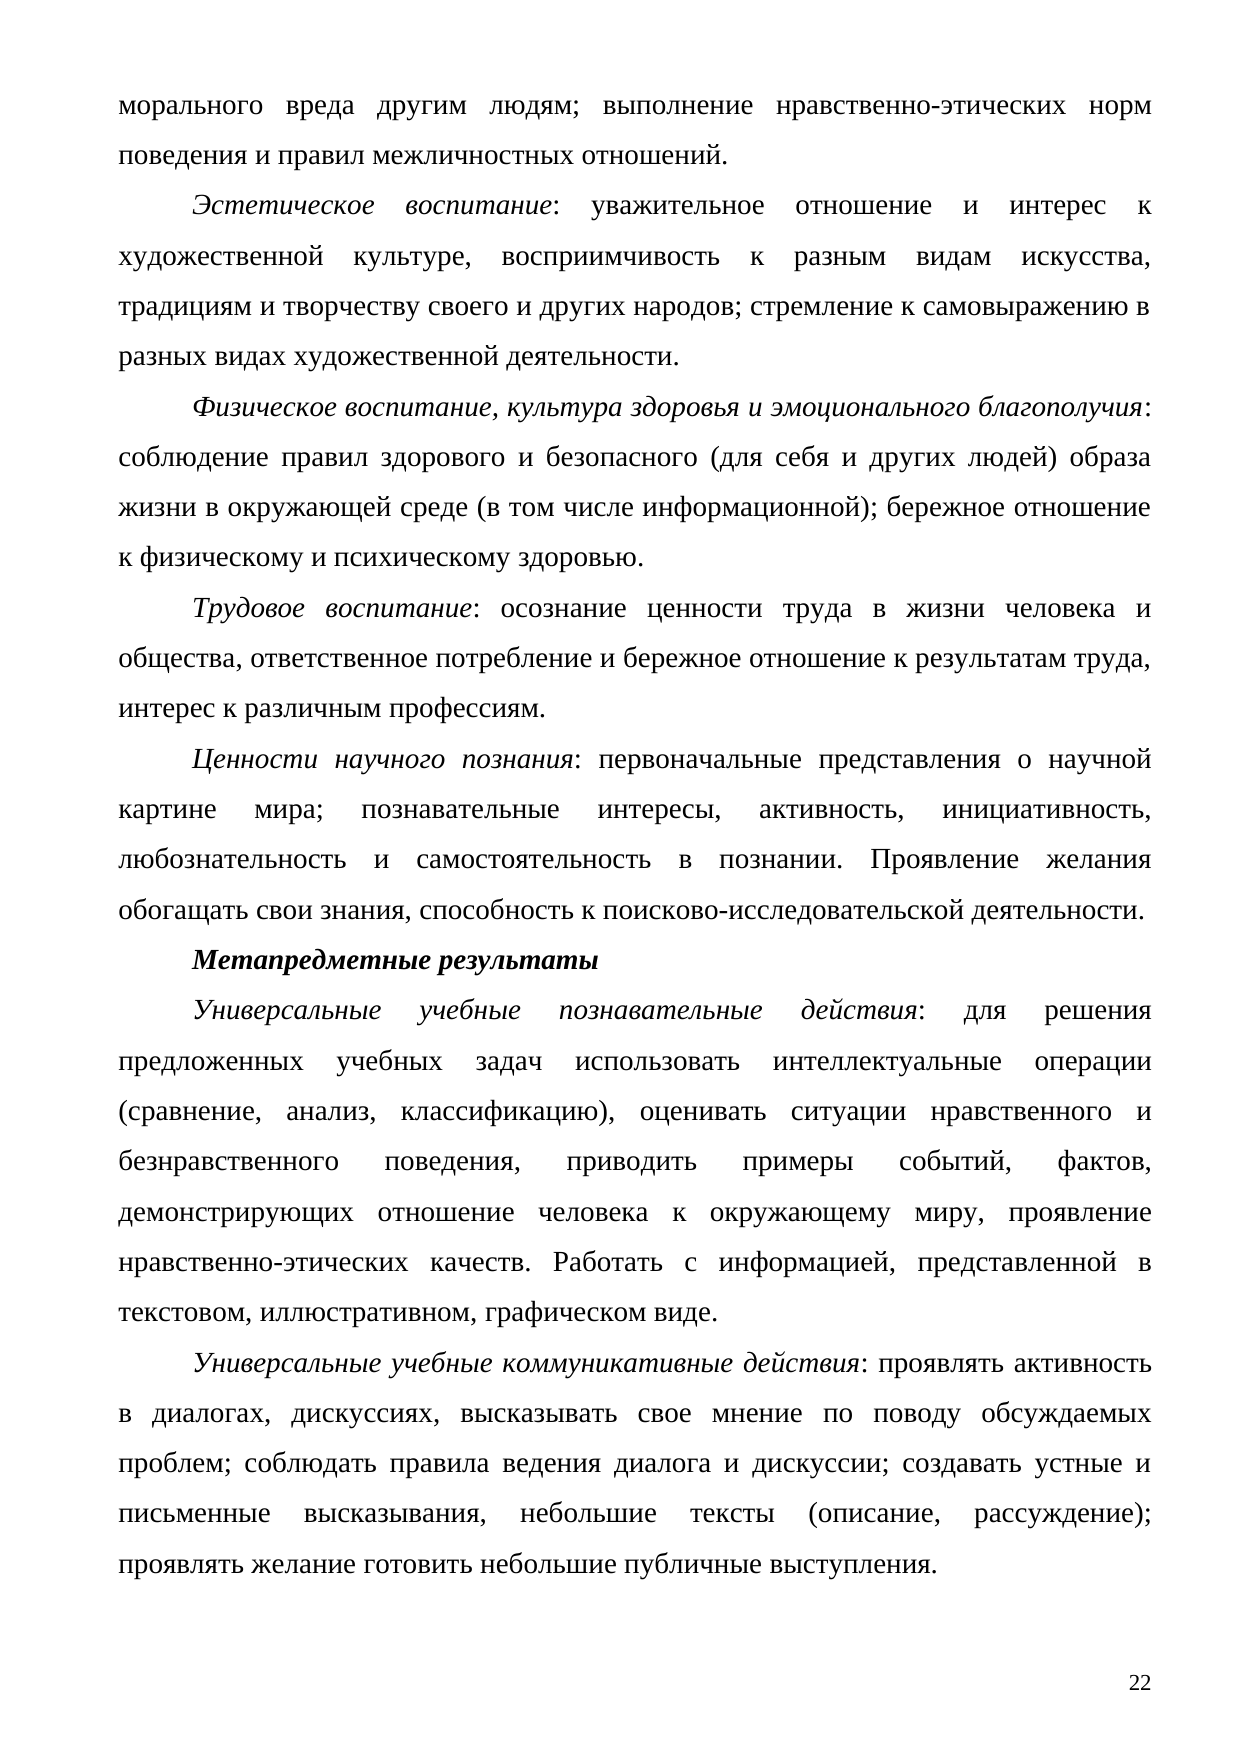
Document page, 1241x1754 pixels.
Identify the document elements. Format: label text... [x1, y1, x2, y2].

text Универсальные учебные коммуникативные действия: проявлять активность в диалогах, дискуссиях, высказывать свое мнение по поводу обсуждаемых проблем; соблюдать правила ведения диалога и дискуссии; создавать устные и письменные высказывания, небольшие тексты (описание, рассуждение); проявлять желание готовить небольшие публичные выступления. [118, 1345, 1152, 1579]
text Трудовое воспитание: осознание ценности труда в жизни человека и общества, ответственное потребление и бережное отношение к результатам труда, интерес к различным профессиям. [118, 590, 1151, 724]
text морального вреда другим людям; выполнение нравственно-этических норм поведения и правил межличностных отношений. [118, 87, 1152, 171]
text Универсальные учебные познавательные действия: для решения предложенных учебных задач использовать интеллектуальные операции (сравнение, анализ, классификацию), оценивать ситуации нравственного и безнравственного поведения, приводить примеры событий, фактов, демонстрирующих отношение человека к окружающему миру, проявление нравственно-этических качеств. Работать с информацией, представленной в текстовом, иллюстративном, графическом виде. [118, 992, 1152, 1328]
text Физическое воспитание, культура здоровья и эмоционального благополучия: соблюдение правил здорового и безопасного (для себя и других людей) образа жизни в окружающей среде (в том числе информационной); бережное отношение к физическому и психическому здоровью. [118, 389, 1152, 573]
subtitle Метапредметные результаты [192, 942, 1165, 976]
text Эстетическое воспитание: уважительное отношение и интерес к художественной культуре, восприимчивость к разным видам искусства, традициям и творчеству своего и других народов; стремление к самовыражению в разных видах художественной деятельности. [118, 187, 1151, 372]
text Ценности научного познания: первоначальные представления о научной картине мира; познавательные интересы, активность, инициативность, любознательность и самостоятельность в познании. Проявление желания обогащать свои знания, способность к поисково-исследовательской деятельности. [118, 741, 1152, 925]
